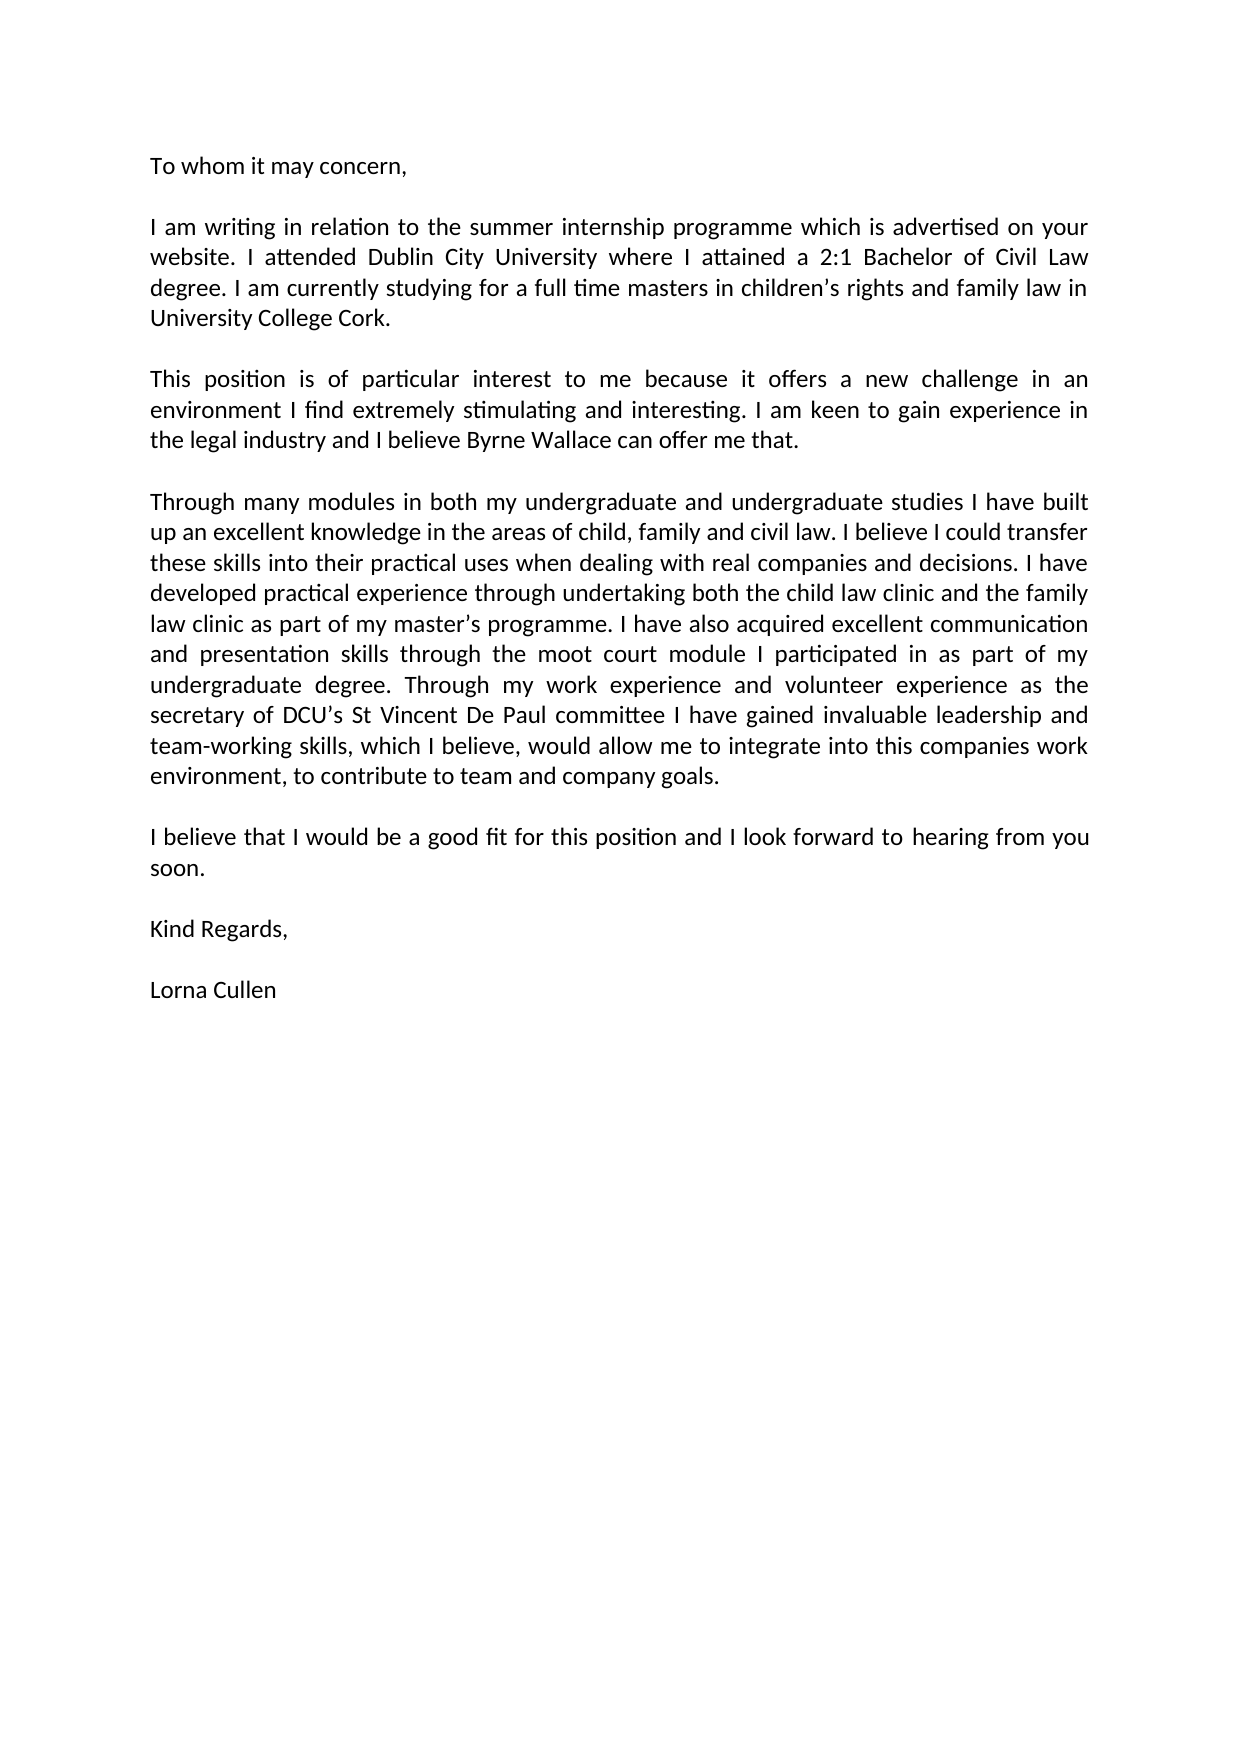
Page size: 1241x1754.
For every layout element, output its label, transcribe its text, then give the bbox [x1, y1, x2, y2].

text I believe that I would be a good fit for this position and I look forward to hearing from you soon. [150, 821, 1090, 882]
text Lorna Cullen [150, 974, 1090, 1004]
text I am writing in relation to the summer internship programme which is advertised on your website. I attended Dublin City University where I attained a 2:1 Bachelor of Civil Law degree. I am currently studying for a full time masters in children’s rights and family law in University College Cork. [150, 211, 1090, 333]
text To whom it may concern, [150, 150, 1090, 181]
text This position is of particular interest to me because it offers a new challenge in an environment I find extremely stimulating and interesting. I am keen to gain experience in the legal industry and I believe Byrne Wallace can offer me that. [150, 364, 1090, 455]
text Through many modules in both my undergraduate and undergraduate studies I have built up an excellent knowledge in the areas of child, family and civil law. I believe I could transfer these skills into their practical uses when dealing with real companies and decisions. I have developed practical experience through undertaking both the child law clinic and the family law clinic as part of my master’s programme. I have also acquired excellent communication and presentation skills through the moot court module I participated in as part of my undergraduate degree. Through my work experience and volunteer experience as the secretary of DCU’s St Vincent De Paul committee I have gained invaluable leadership and team-working skills, which I believe, would allow me to integrate into this companies work environment, to contribute to team and company goals. [150, 486, 1090, 791]
text Kind Regards, [150, 913, 1090, 943]
